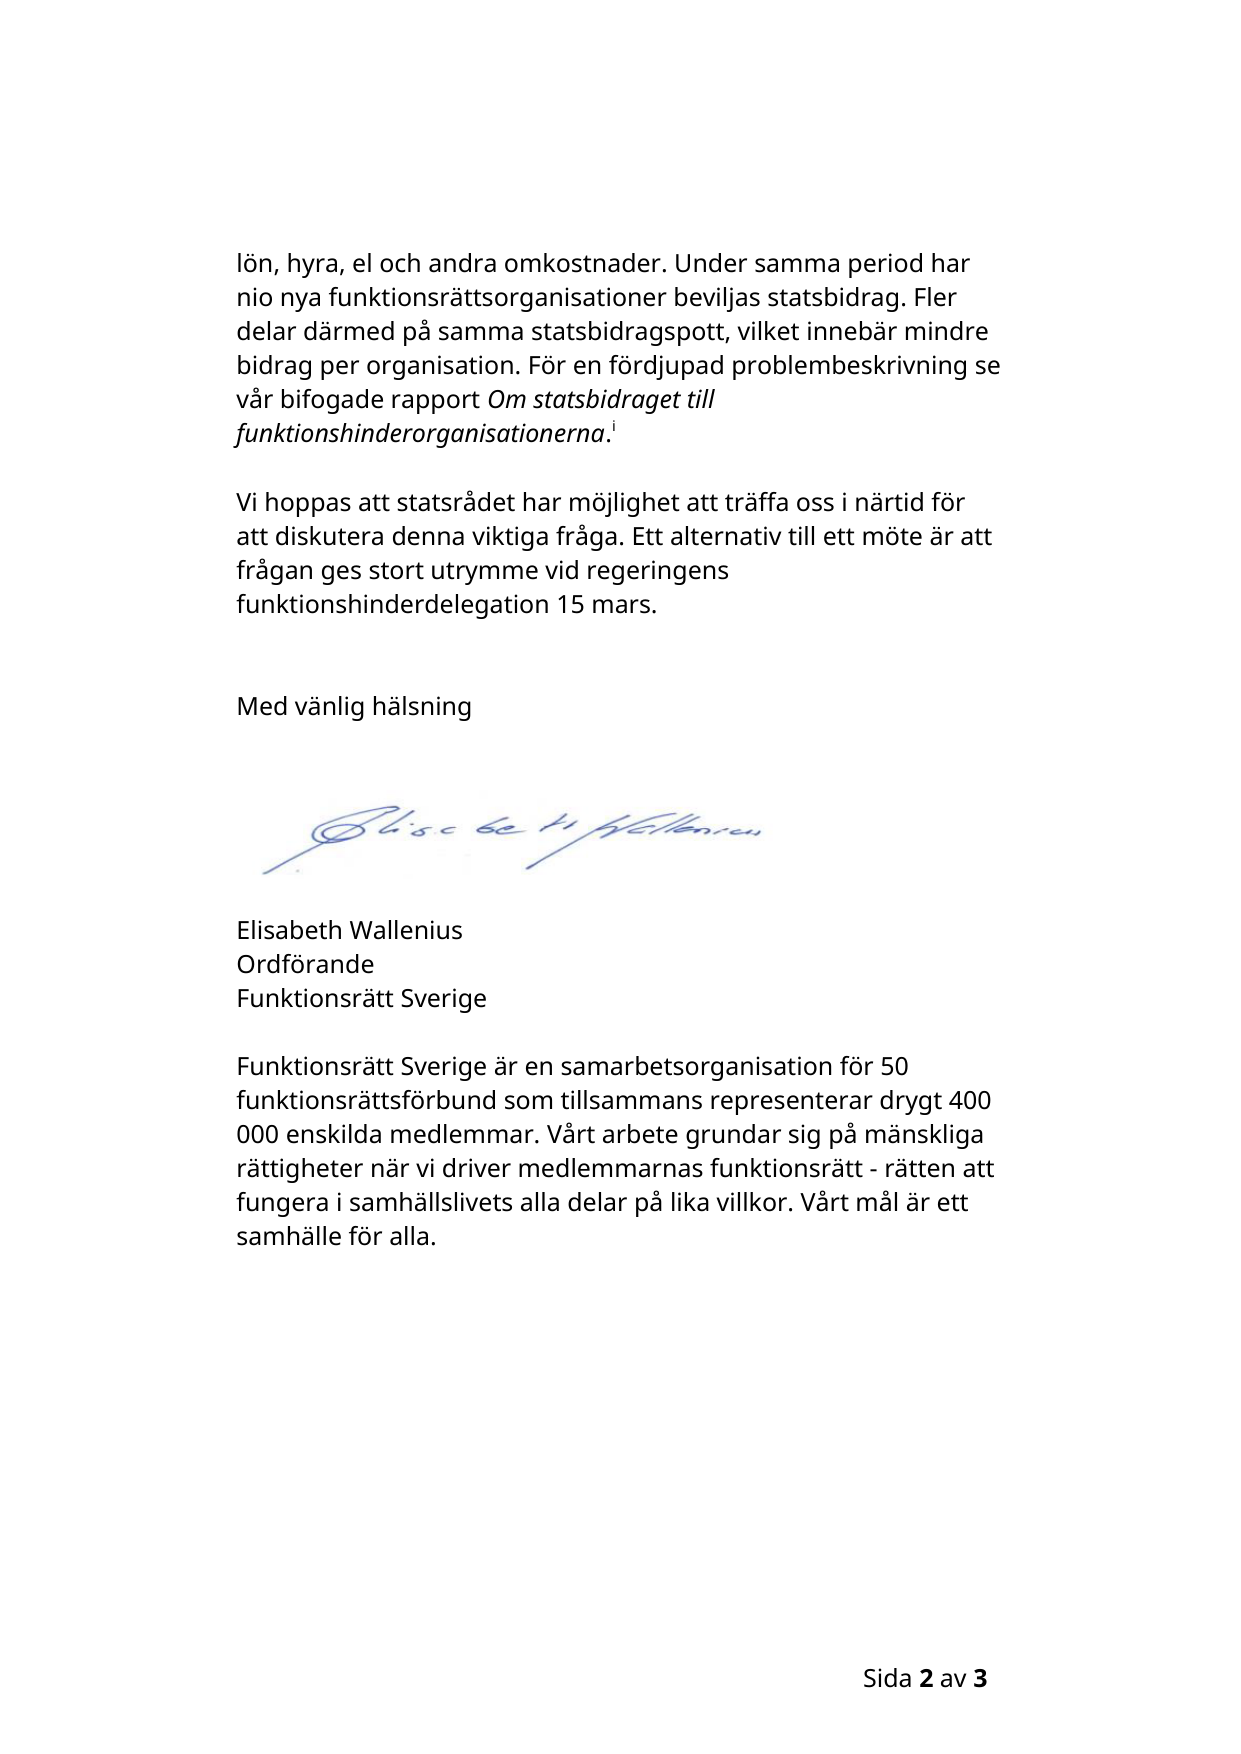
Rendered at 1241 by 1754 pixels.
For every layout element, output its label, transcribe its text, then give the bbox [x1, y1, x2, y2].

text Elisabeth Wallenius [236, 912, 1004, 946]
text Ordförande [236, 946, 1004, 980]
text Vi hoppas att statsrådet har möjlighet att träffa oss i närtid för att diskutera denna viktiga fråga. Ett alternativ till ett möte är att frågan ges stort utrymme vid regeringens funktionshinderdelegation 15 mars. [236, 484, 1004, 620]
text Funktionsrätt Sverige [236, 980, 1004, 1014]
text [236, 246, 1004, 450]
text Med vänlig hälsning [236, 688, 1004, 723]
text Funktionsrätt Sverige är en samarbetsorganisation för 50 funktionsrättsförbund som tillsammans representerar drygt 400 000 enskilda medlemmar. Vårt arbete grundar sig på mänskliga rättigheter när vi driver medlemmarnas funktionsrätt - rätten att fungera i samhällslivets alla delar på lika villkor. Vårt mål är ett samhälle för alla. [236, 1048, 1004, 1253]
